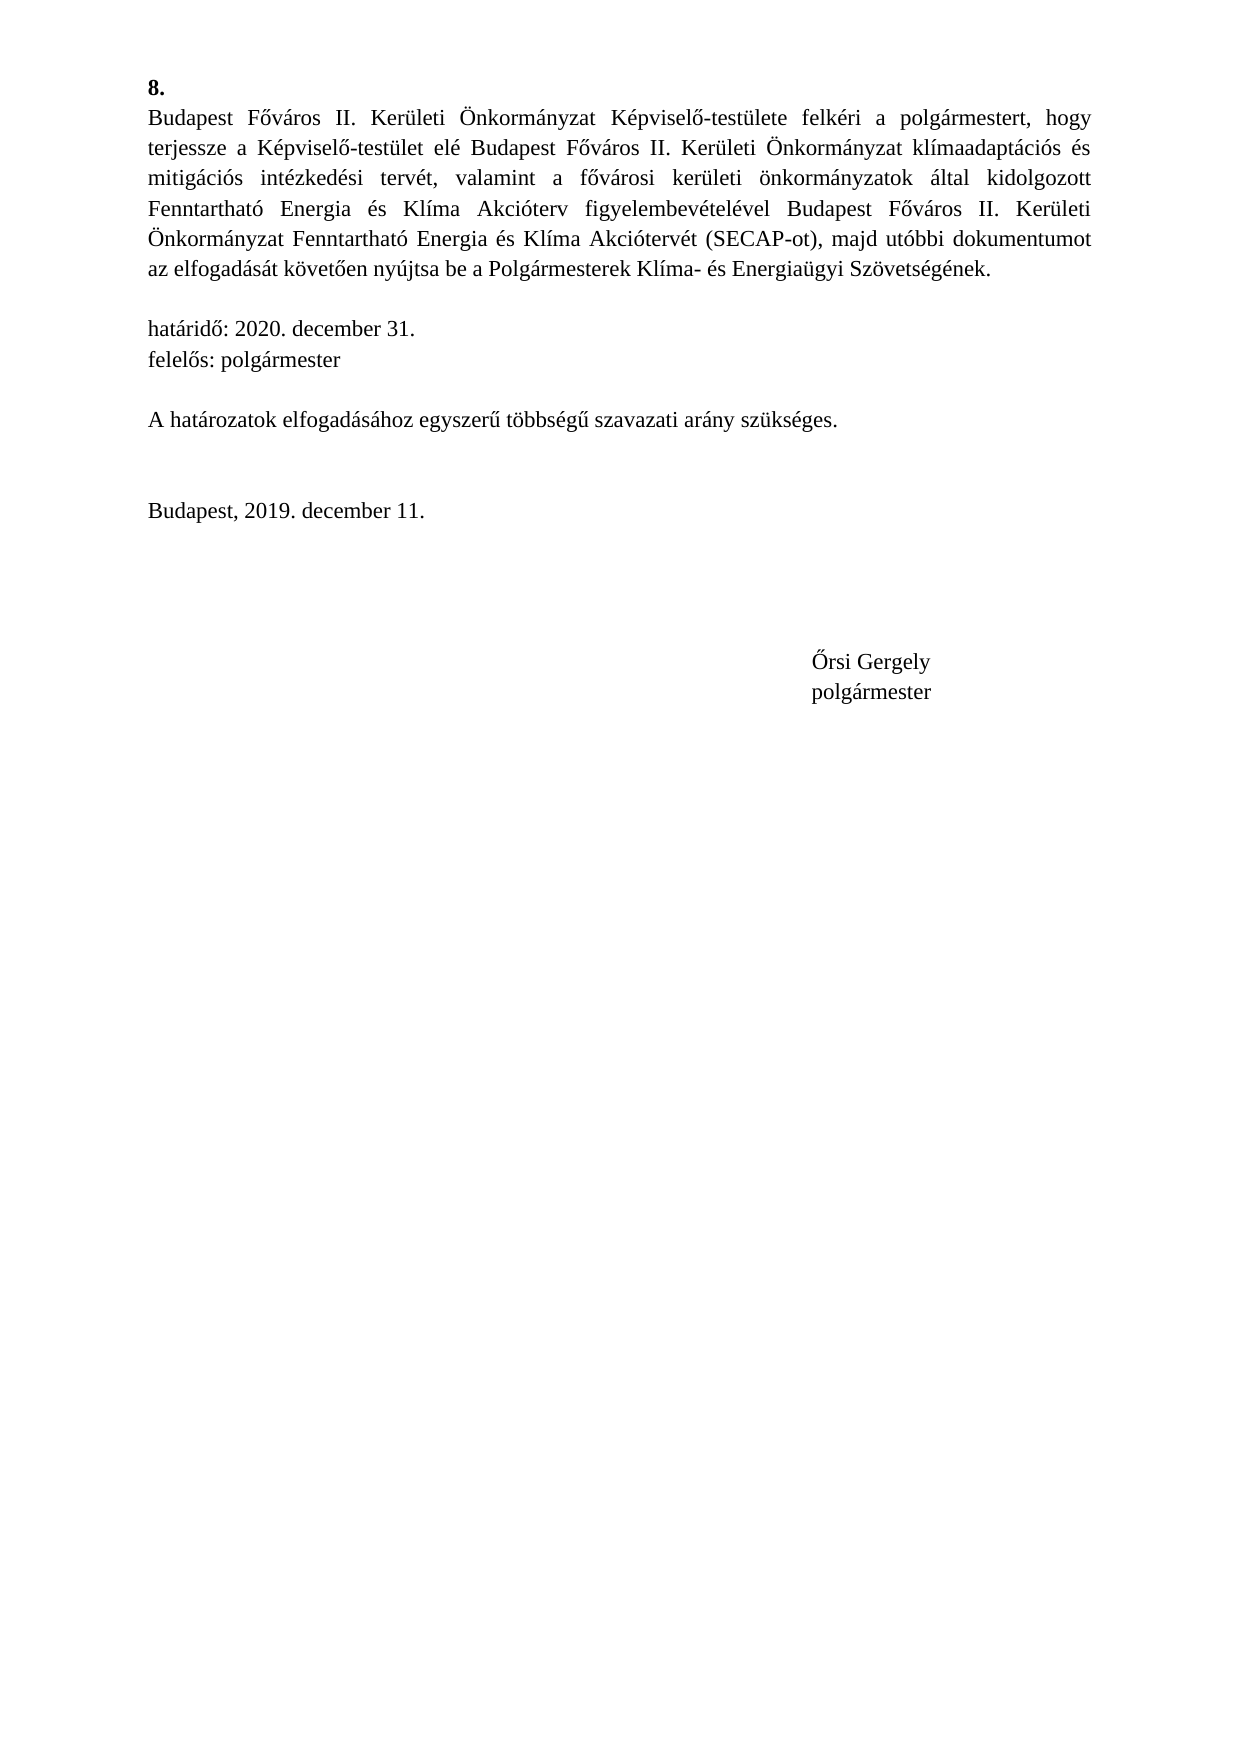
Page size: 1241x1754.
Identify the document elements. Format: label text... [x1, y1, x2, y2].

text polgármester [148, 678, 1093, 704]
text Budapest, 2019. december 11. [148, 497, 1093, 523]
text felelős: polgármester [148, 346, 1093, 372]
text határidő: 2020. december 31. [148, 316, 1093, 342]
text 8. [148, 74, 1093, 100]
text Őrsi Gergely [148, 648, 1093, 674]
text A határozatok elfogadásához egyszerű többségű szavazati arány szükséges. [148, 406, 1093, 432]
